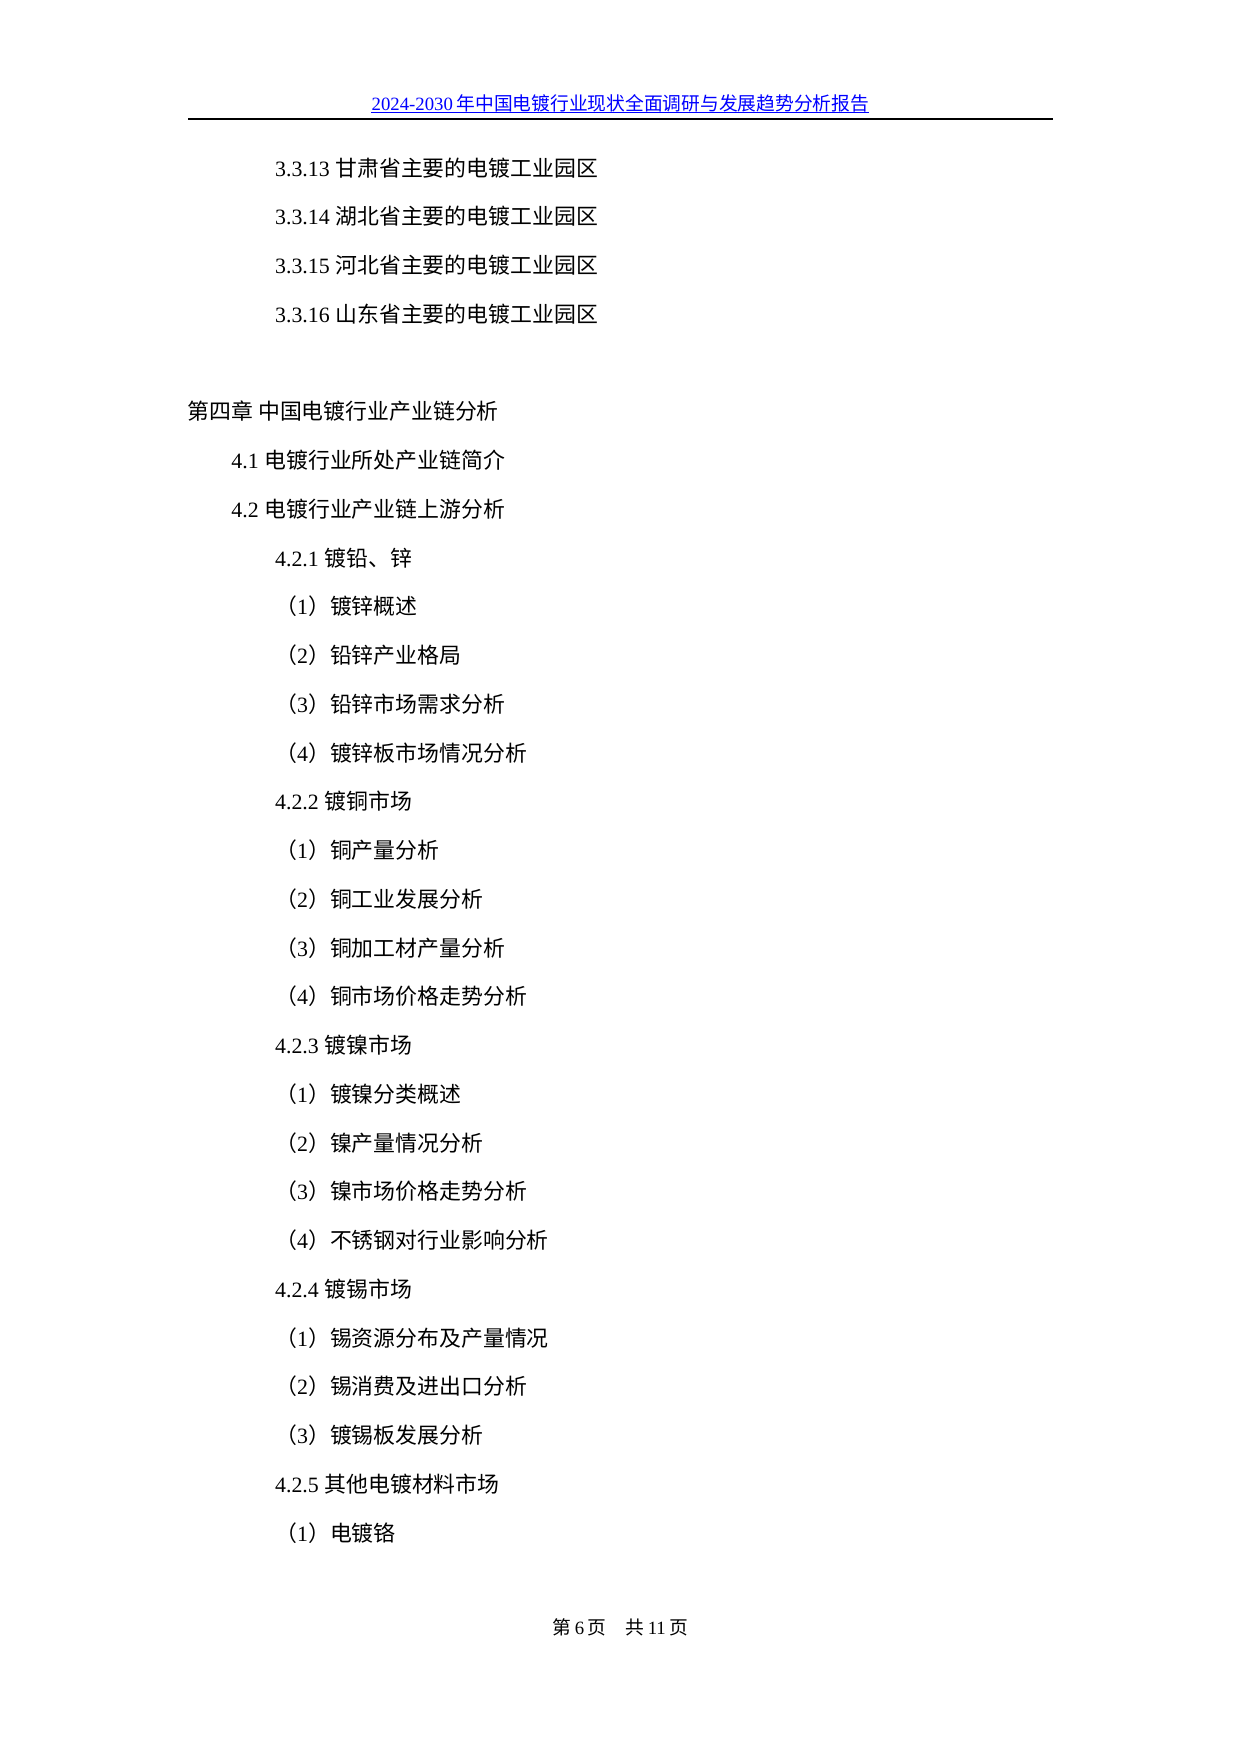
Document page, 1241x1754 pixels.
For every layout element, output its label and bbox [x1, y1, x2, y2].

text [187, 150, 1053, 1548]
